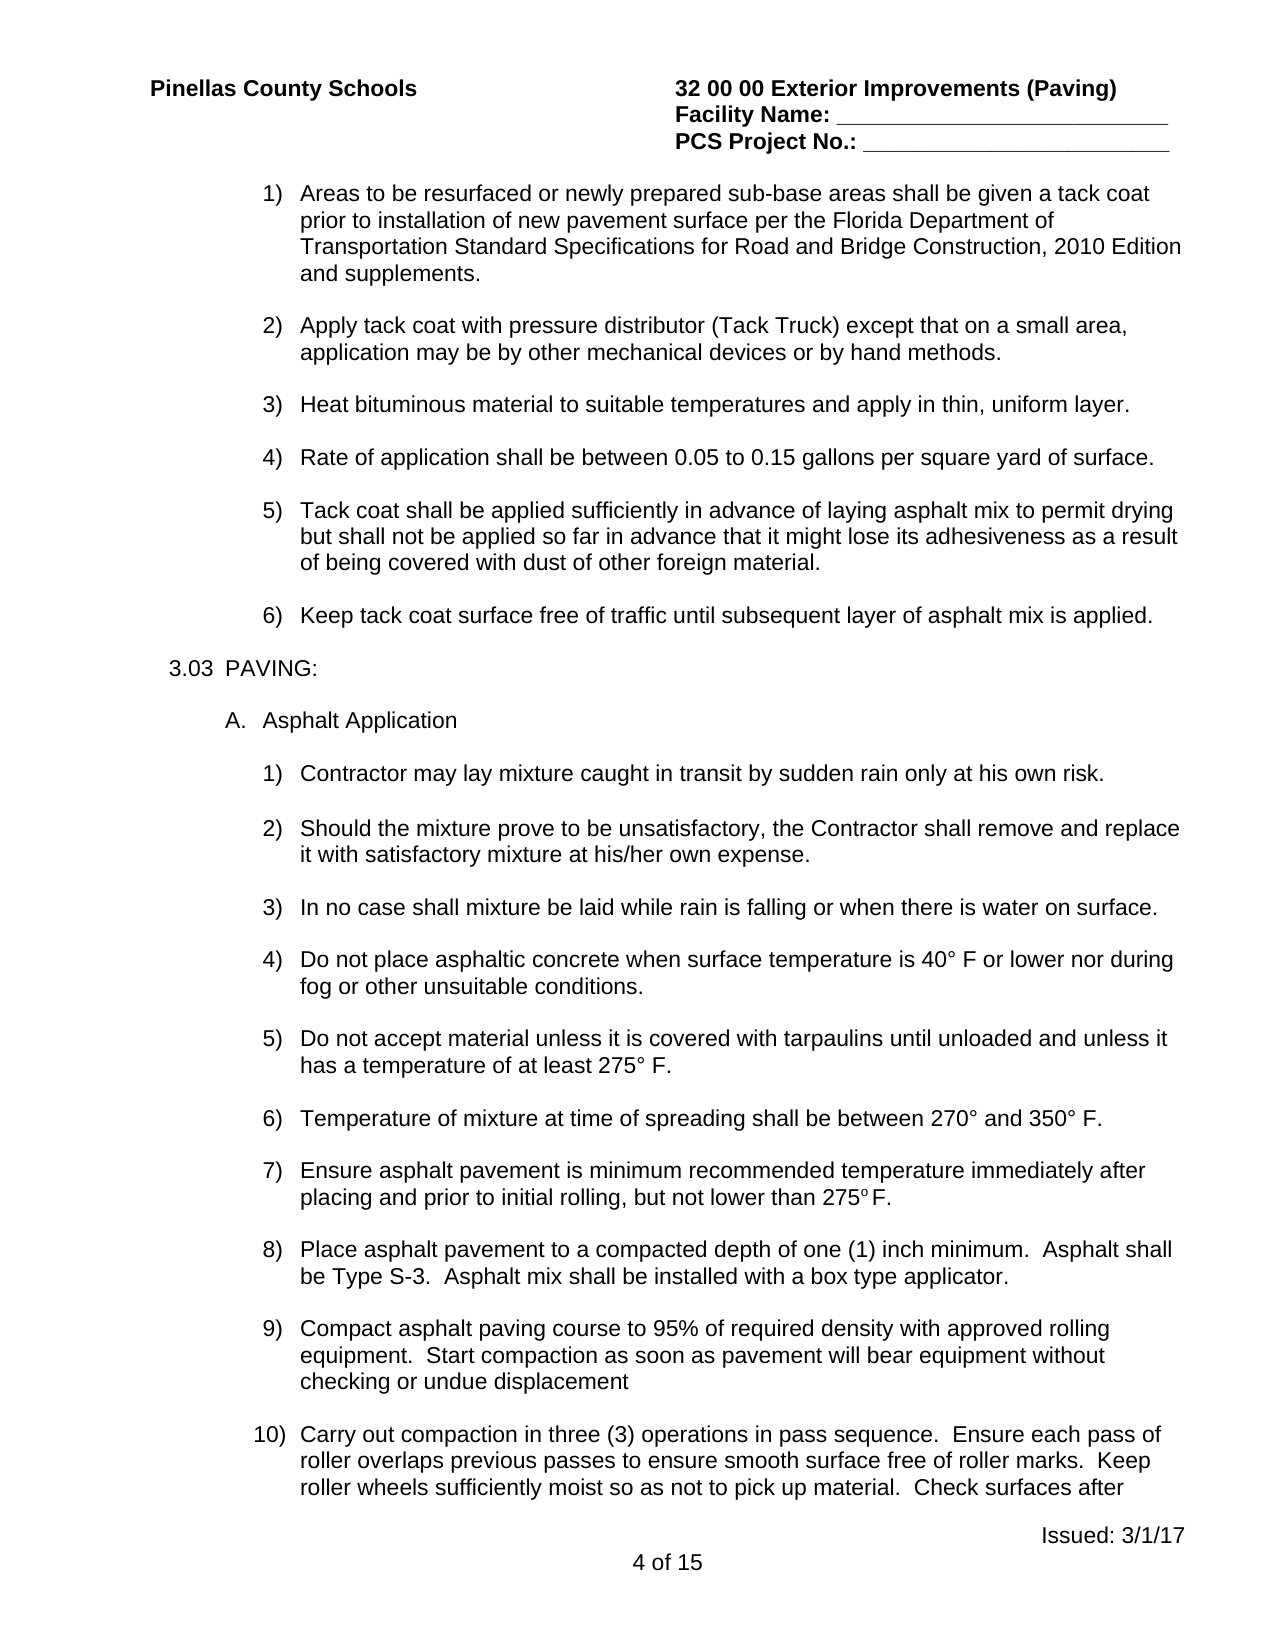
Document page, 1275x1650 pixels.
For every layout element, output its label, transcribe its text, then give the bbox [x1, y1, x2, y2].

text 3.03 Paving: [169, 655, 1185, 681]
text 6) Keep tack coat surface free of traffic until subsequent layer of asphalt mix is applied. [262, 602, 1185, 628]
text 4) Do not place asphaltic concrete when surface temperature is 40° F or lower nor during fog or other unsuitable conditions. [262, 946, 1185, 999]
list Asphalt Application [225, 707, 1185, 734]
text 9) Compact asphalt paving course to 95% of required density with approved rolling equipment. Start compaction as soon as pavement will bear equipment without checking or undue displacement [262, 1315, 1185, 1394]
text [253, 1421, 1185, 1500]
text 7) Ensure asphalt pavement is minimum recommended temperature immediately after placing and prior to initial rolling, but not lower than 275o F. [262, 1157, 1185, 1210]
text 4) Rate of application shall be between 0.05 to 0.15 gallons per square yard of surface. [262, 444, 1185, 470]
text 1) Contractor may lay mixture caught in transit by sudden rain only at his own risk. [262, 760, 1185, 787]
text 3) Heat bituminous material to suitable temperatures and apply in thin, uniform layer. [262, 391, 1185, 418]
text 2) Apply tack coat with pressure distributor (Tack Truck) except that on a small area, application may be by other mechanical devices or by hand methods. [262, 312, 1185, 365]
text 1) Areas to be resurfaced or newly prepared sub-base areas shall be given a tack coat prior to installation of new pavement surface per the Florida Department of Transportation Standard Specifications for Road and Bridge Construction, 2010 Edition and supplements. [262, 180, 1185, 286]
text 5) Tack coat shall be applied sufficiently in advance of laying asphalt mix to permit drying but shall not be applied so far in advance that it might lose its adhesiveness as a result of being covered with dust of other foreign material. [262, 497, 1185, 576]
text 8) Place asphalt pavement to a compacted depth of one (1) inch minimum. Asphalt shall be Type S-3. Asphalt mix shall be installed with a box type applicator. [262, 1236, 1185, 1289]
text 2) Should the mixture prove to be unsatisfactory, the Contractor shall remove and replace it with satisfactory mixture at his/her own expense. [262, 814, 1185, 867]
text 6) Temperature of mixture at time of spreading shall be between 270° and 350° F. [262, 1104, 1185, 1131]
text 5) Do not accept material unless it is covered with tarpaulins until unloaded and unless it has a temperature of at least 275° F. [262, 1025, 1185, 1078]
text 3) In no case shall mixture be laid while rain is falling or when there is water on surface. [262, 894, 1185, 920]
